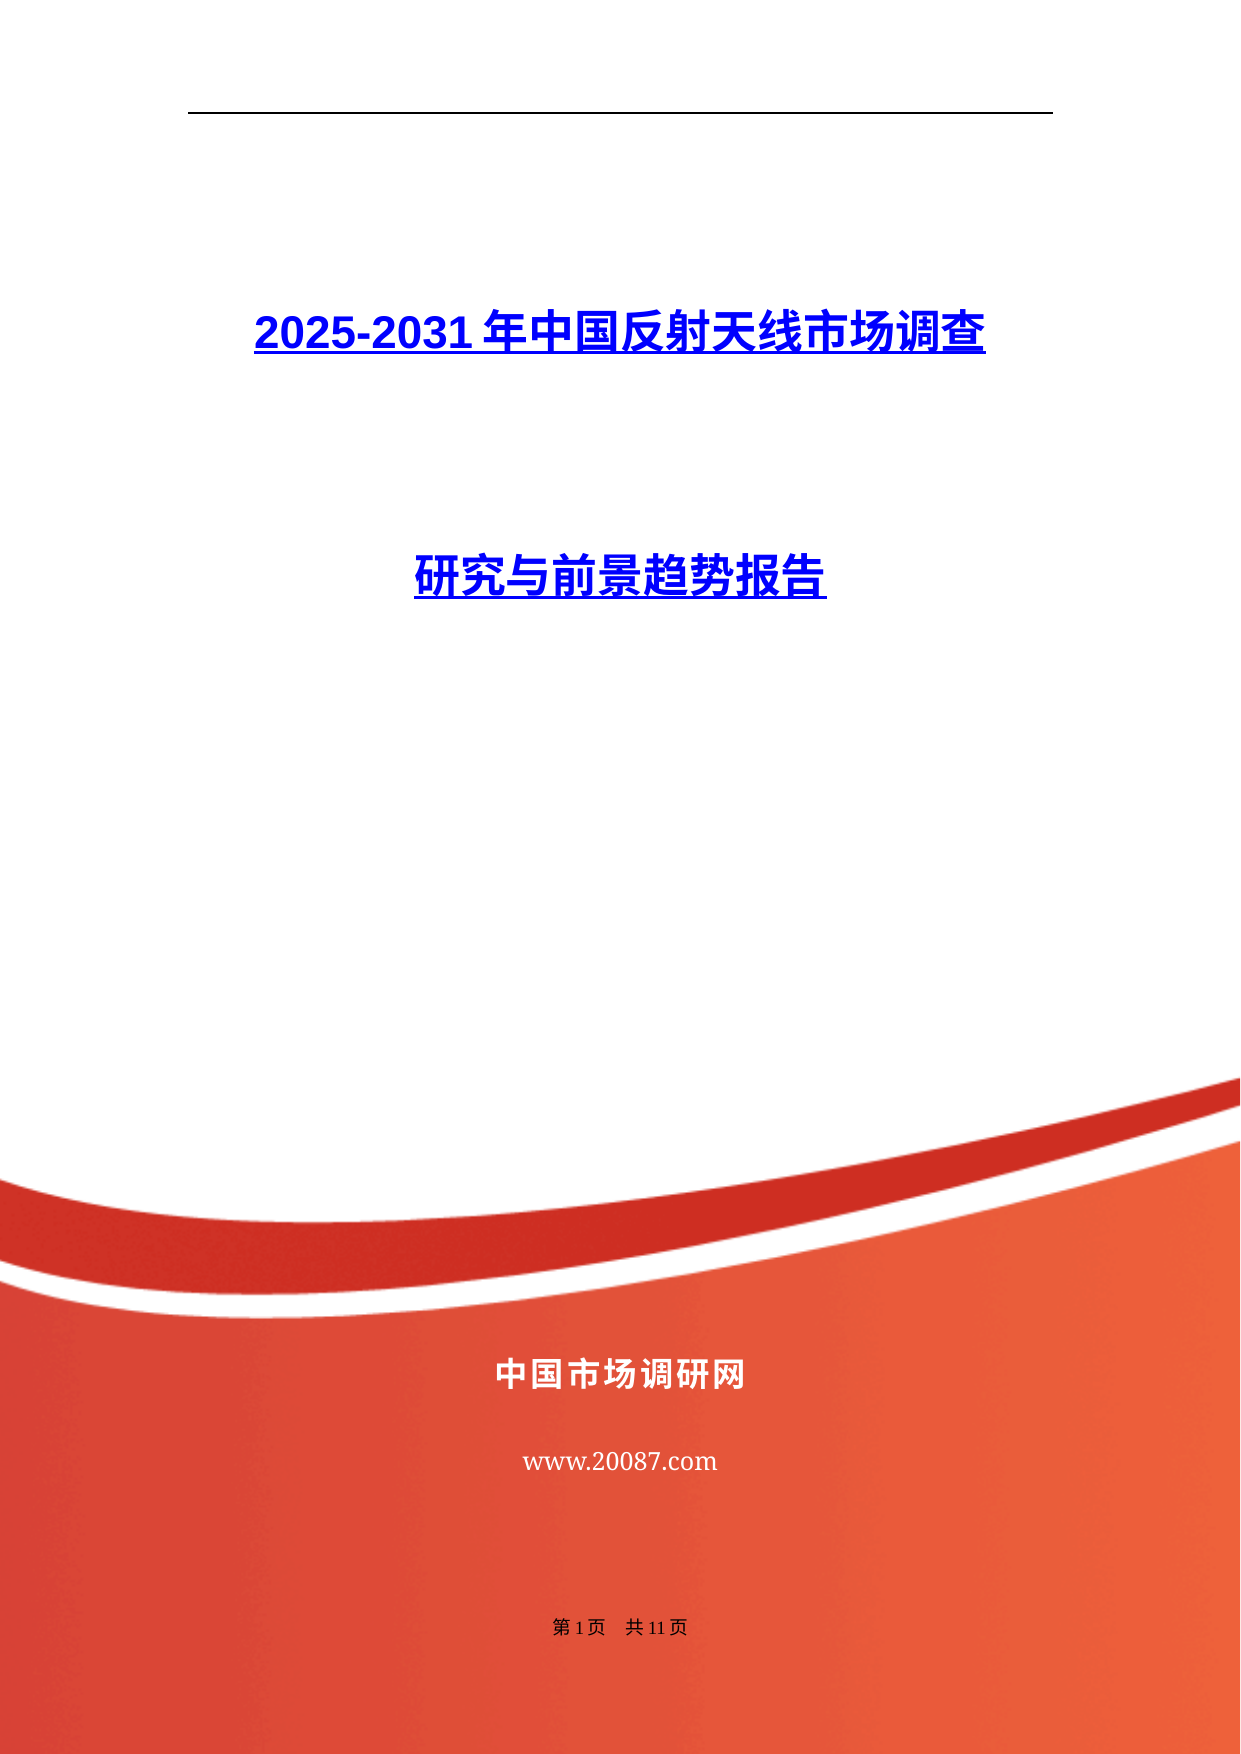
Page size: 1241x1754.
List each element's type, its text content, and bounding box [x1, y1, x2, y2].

picture [0, 1006, 1241, 1754]
table_header 2025-2031年中国反射天线市场调查研究与前景趋势报告 [188, 207, 1053, 773]
subtitle 中国市场调研网 [187, 1339, 1053, 1404]
text www.20087.com [187, 1428, 1053, 1493]
